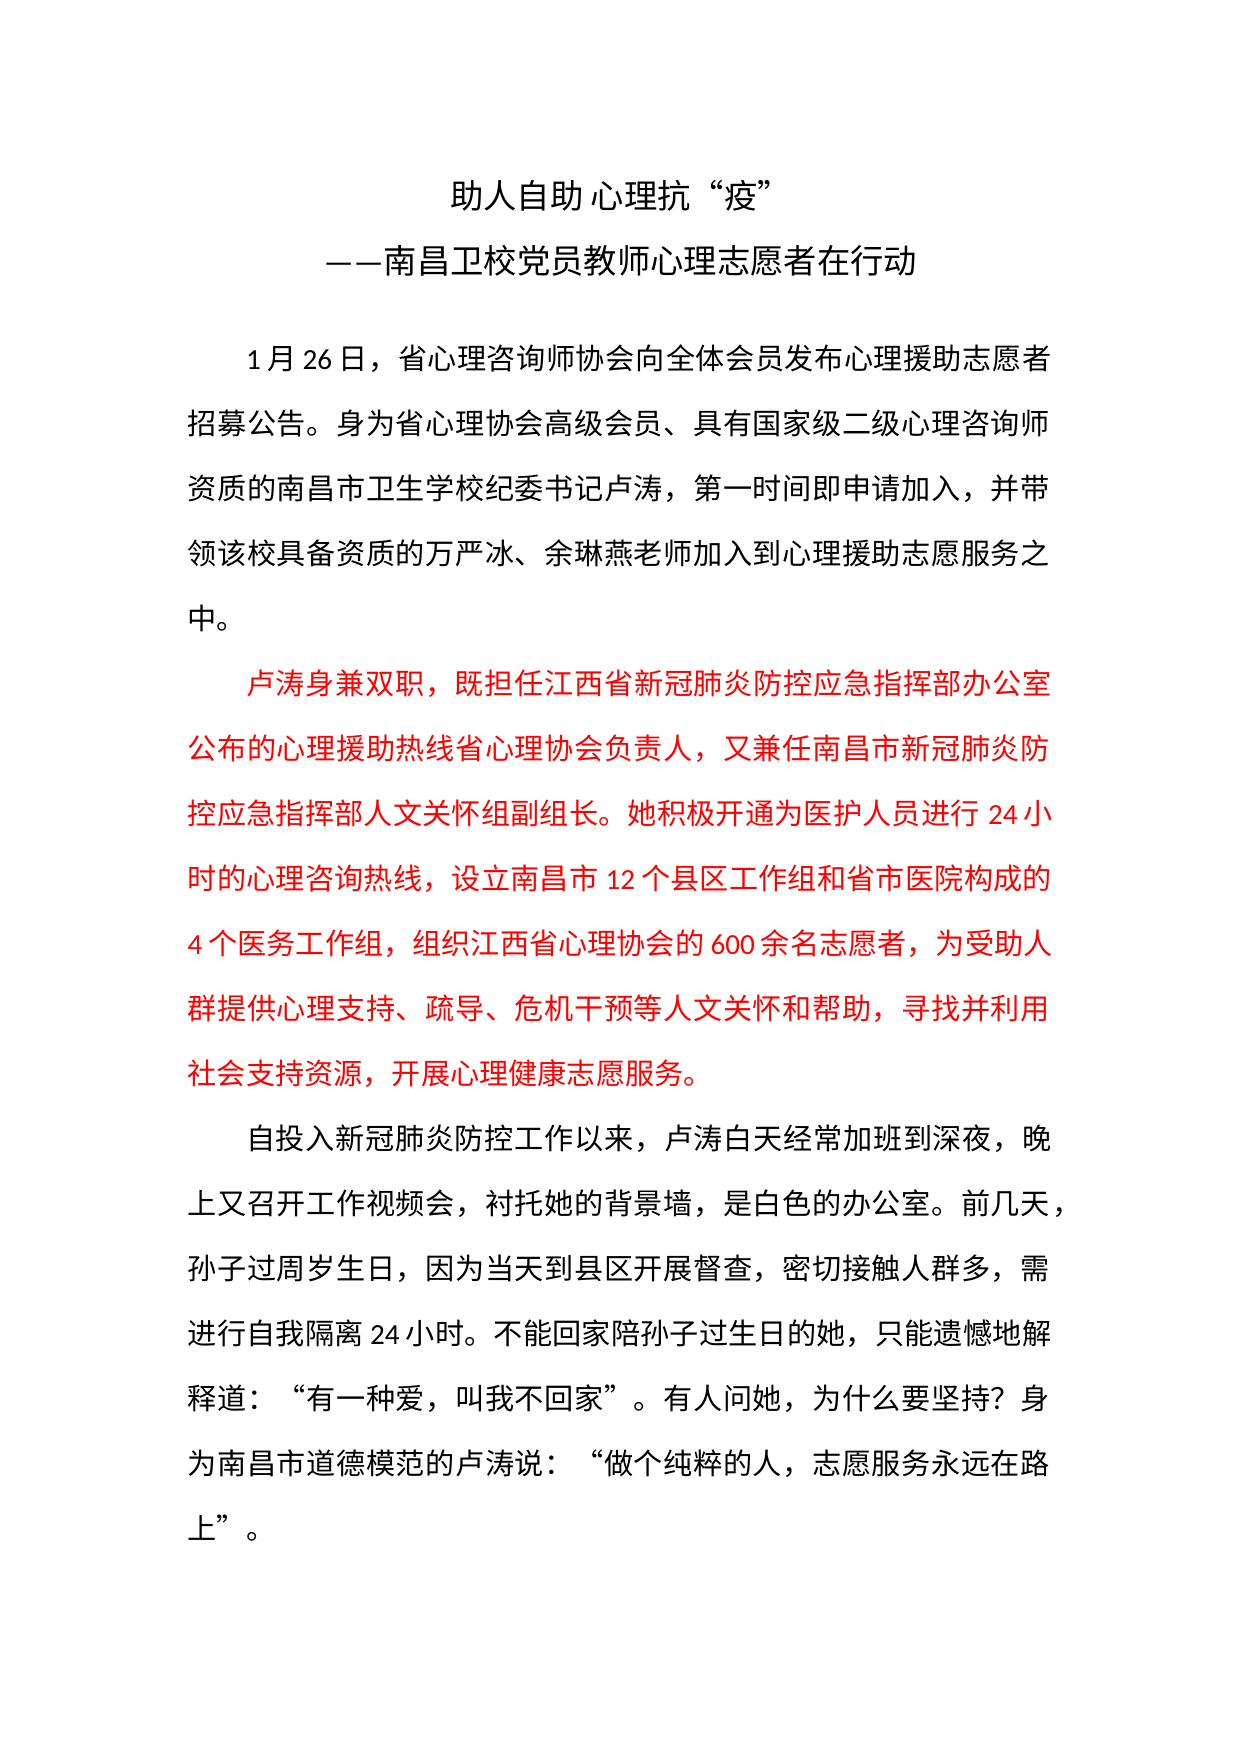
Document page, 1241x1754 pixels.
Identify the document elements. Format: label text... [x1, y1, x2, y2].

text ——南昌卫校党员教师心理志愿者在行动 [187, 227, 1053, 292]
text 自投入新冠肺炎防控工作以来，卢涛白天经常加班到深夜，晚上又召开工作视频会，衬托她的背景墙，是白色的办公室。前几天，孙子过周岁生日，因为当天到县区开展督查，密切接触人群多，需进行自我隔离24小时。不能回家陪孙子过生日的她，只能遗憾地解释道：“有一种爱，叫我不回家”。有人问她，为什么要坚持？身为南昌市道德模范的卢涛说：“做个纯粹的人，志愿服务永远在路上”。 [187, 1104, 1053, 1559]
text 卢涛身兼双职，既担任江西省新冠肺炎防控应急指挥部办公室公布的心理援助热线省心理协会负责人，又兼任南昌市新冠肺炎防控应急指挥部人文关怀组副组长。她积极开通为医护人员进行24小时的心理咨询热线，设立南昌市12个县区工作组和省市医院构成的4个医务工作组，组织江西省心理协会的600余名志愿者，为受助人群提供心理支持、疏导、危机干预等人文关怀和帮助，寻找并利用社会支持资源，开展心理健康志愿服务。 [187, 649, 1053, 1104]
text 助人自助 心理抗“疫” [187, 162, 1053, 227]
text 1月26日，省心理咨询师协会向全体会员发布心理援助志愿者招募公告。身为省心理协会高级会员、具有国家级二级心理咨询师资质的南昌市卫生学校纪委书记卢涛，第一时间即申请加入，并带领该校具备资质的万严冰、余琳燕老师加入到心理援助志愿服务之中。 [187, 324, 1053, 649]
